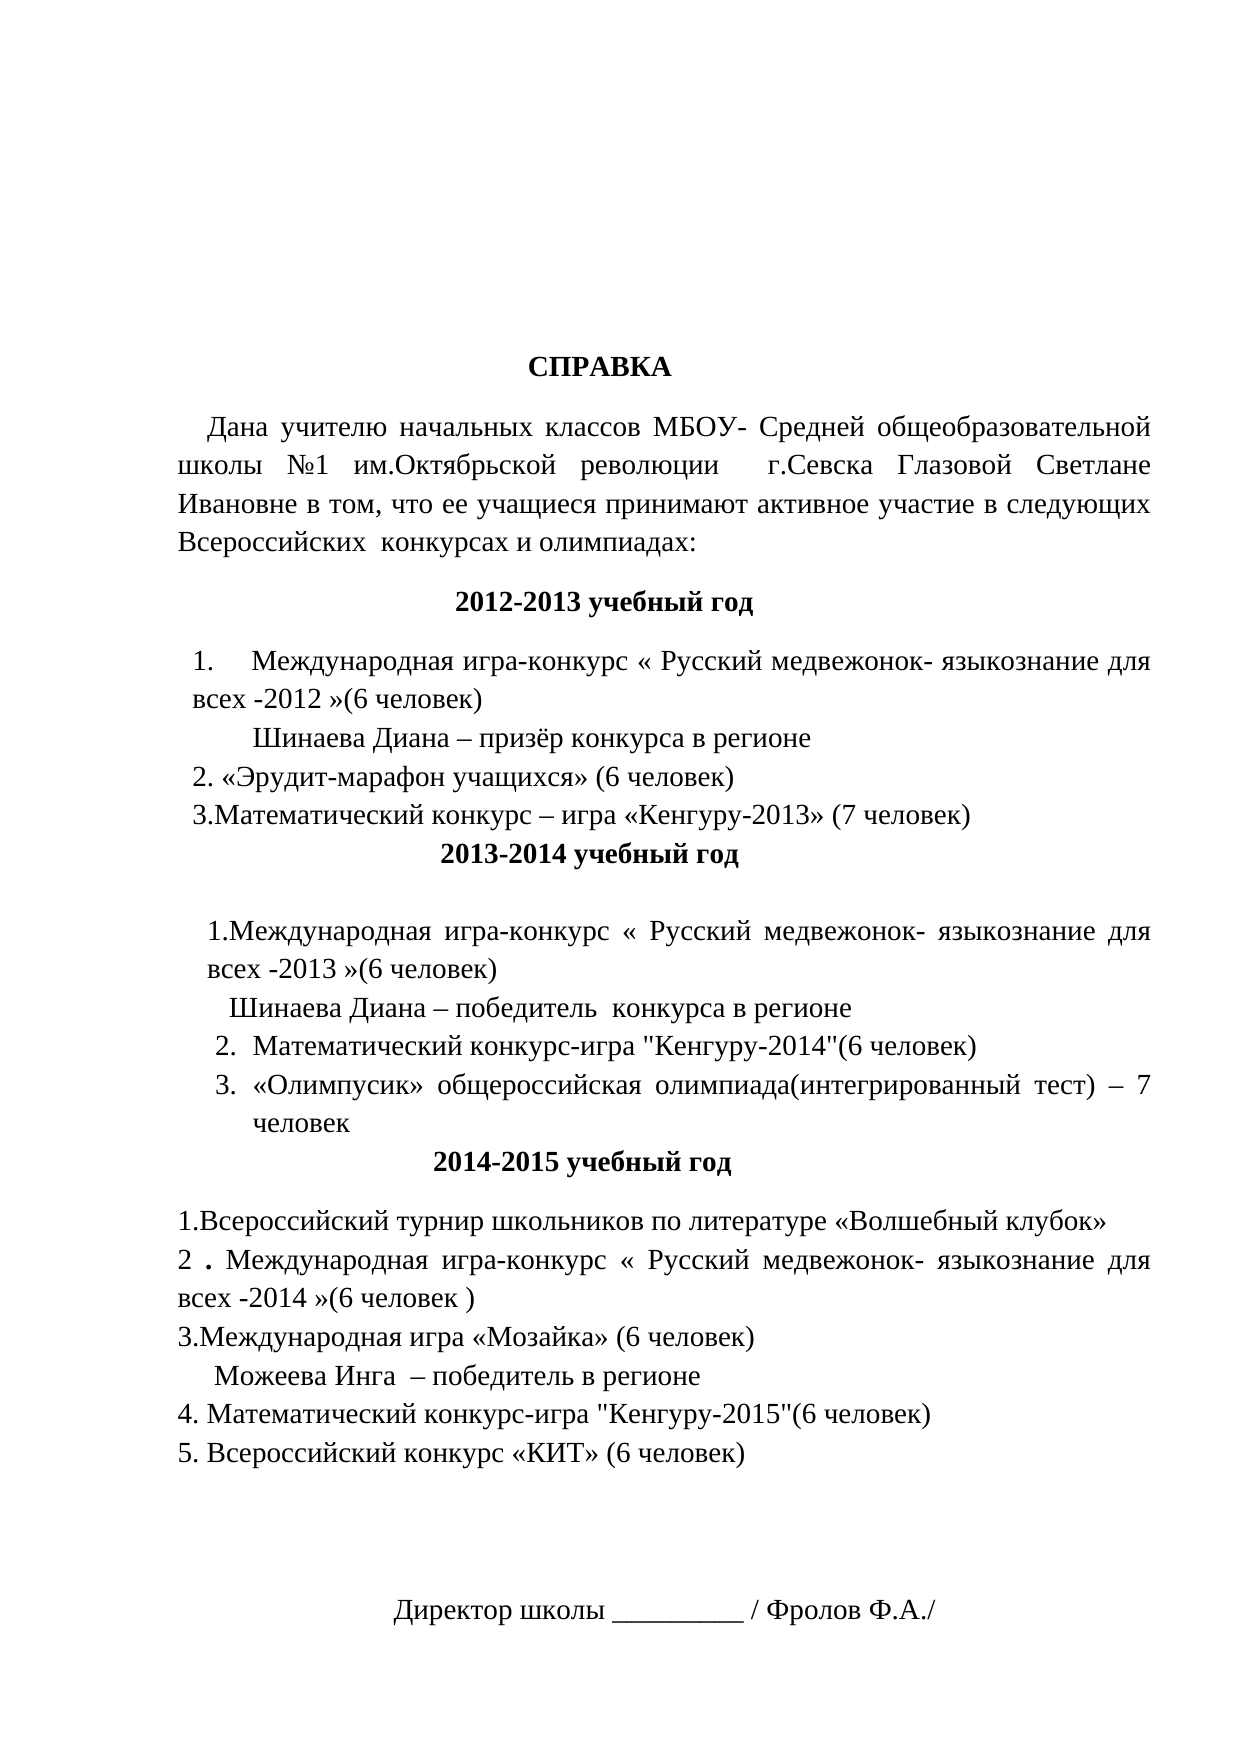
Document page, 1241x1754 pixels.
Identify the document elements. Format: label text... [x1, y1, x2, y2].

text 2012-2013 учебный год [177, 584, 1152, 617]
text СПРАВКА [177, 349, 1152, 383]
text 1.Всероссийский турнир школьников по литературе «Волшебный клубок» [177, 1203, 1152, 1237]
list Математический конкурс-игра "Кенгуру-2014"(6 человек) [215, 1028, 1152, 1062]
text 3.Международная игра «Мозайка» (6 человек) [177, 1319, 1152, 1353]
text 4. Математический конкурс-игра "Кенгуру-2015"(6 человек) [177, 1396, 1152, 1430]
list 2014-2015 учебный год [207, 1144, 1152, 1178]
list 1.Международная игра-конкурс « Русский медвежонок- языкознание для всех -2013 »(6 человек) [207, 913, 1152, 985]
text 2 . Международная игра-конкурс « Русский медвежонок- языкознание для всех -2014 »(6 человек ) [177, 1242, 1152, 1314]
list «Олимпусик» общероссийская олимпиада(интегрированный тест) – 7 человек [215, 1067, 1152, 1139]
text Можеева Инга – победитель в регионе [177, 1358, 1152, 1391]
text Директор школы _________ / Фролов Ф.А./ [177, 1592, 1152, 1626]
list 3.Математический конкурс – игра «Кенгуру-2013» (7 человек) [192, 797, 1152, 831]
text Дана учителю начальных классов МБОУ- Средней общеобразовательной школы №1 им.Октябрьской революции г.Севска Глазовой Светлане Ивановне в том, что ее учащиеся принимают активное участие в следующих Всероссийских конкурсах и олимпиадах: [177, 409, 1152, 558]
list Шинаева Диана – победитель конкурса в регионе [207, 990, 1152, 1023]
text 5. Всероссийский конкурс «КИТ» (6 человек) [177, 1435, 1152, 1468]
list Шинаева Диана – призёр конкурса в регионе [252, 720, 1152, 754]
list 2. «Эрудит-марафон учащихся» (6 человек) [192, 759, 1152, 792]
list 2013-2014 учебный год [207, 836, 1152, 869]
list Международная игра-конкурс « Русский медвежонок- языкознание для всех -2012 »(6 человек) [192, 643, 1152, 715]
